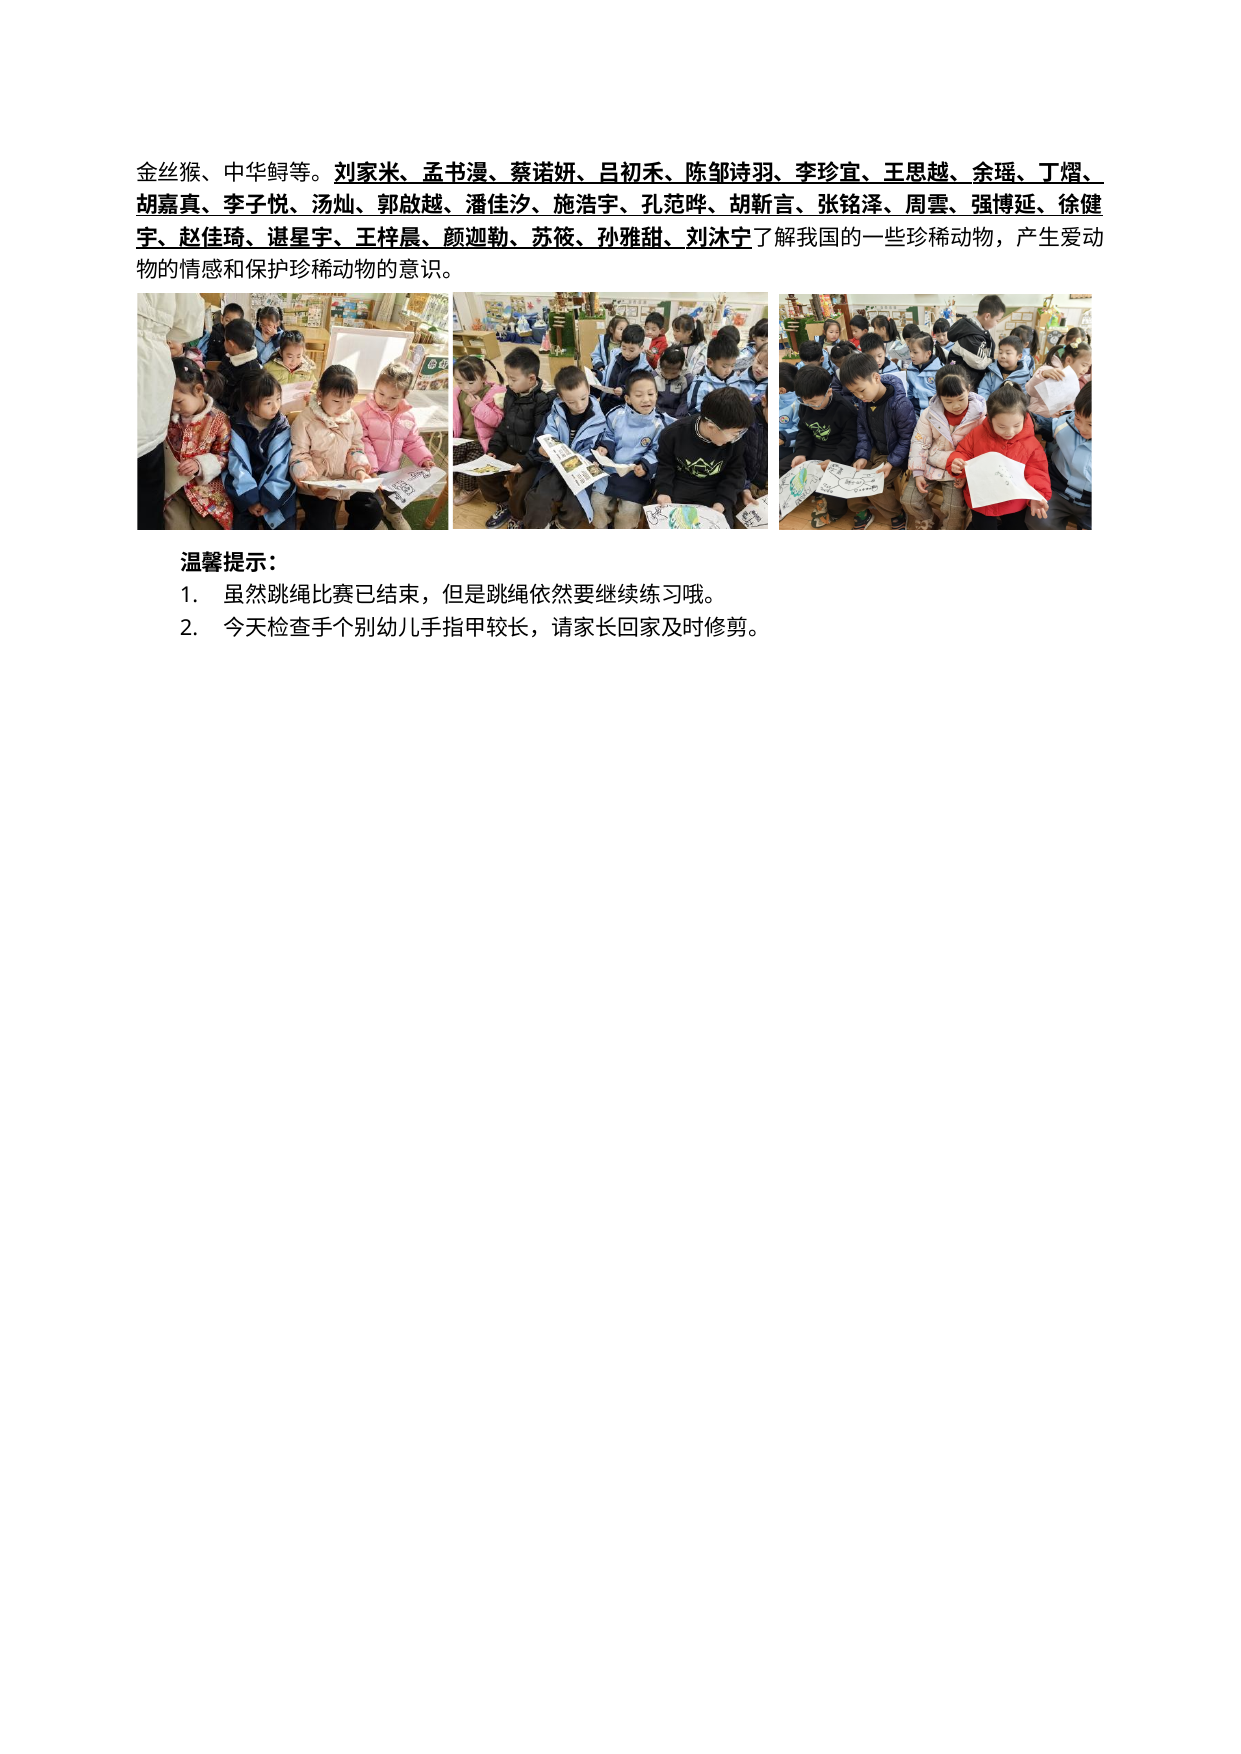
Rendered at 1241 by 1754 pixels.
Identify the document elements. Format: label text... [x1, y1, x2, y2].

picture [135, 293, 449, 529]
picture [779, 294, 1092, 530]
picture [452, 292, 768, 529]
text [136, 154, 1104, 284]
list 今天检查手个别幼儿手指甲较长，请家长回家及时修剪。 [136, 609, 1104, 642]
list 虽然跳绳比赛已结束，但是跳绳依然要继续练习哦。 [136, 577, 1104, 609]
